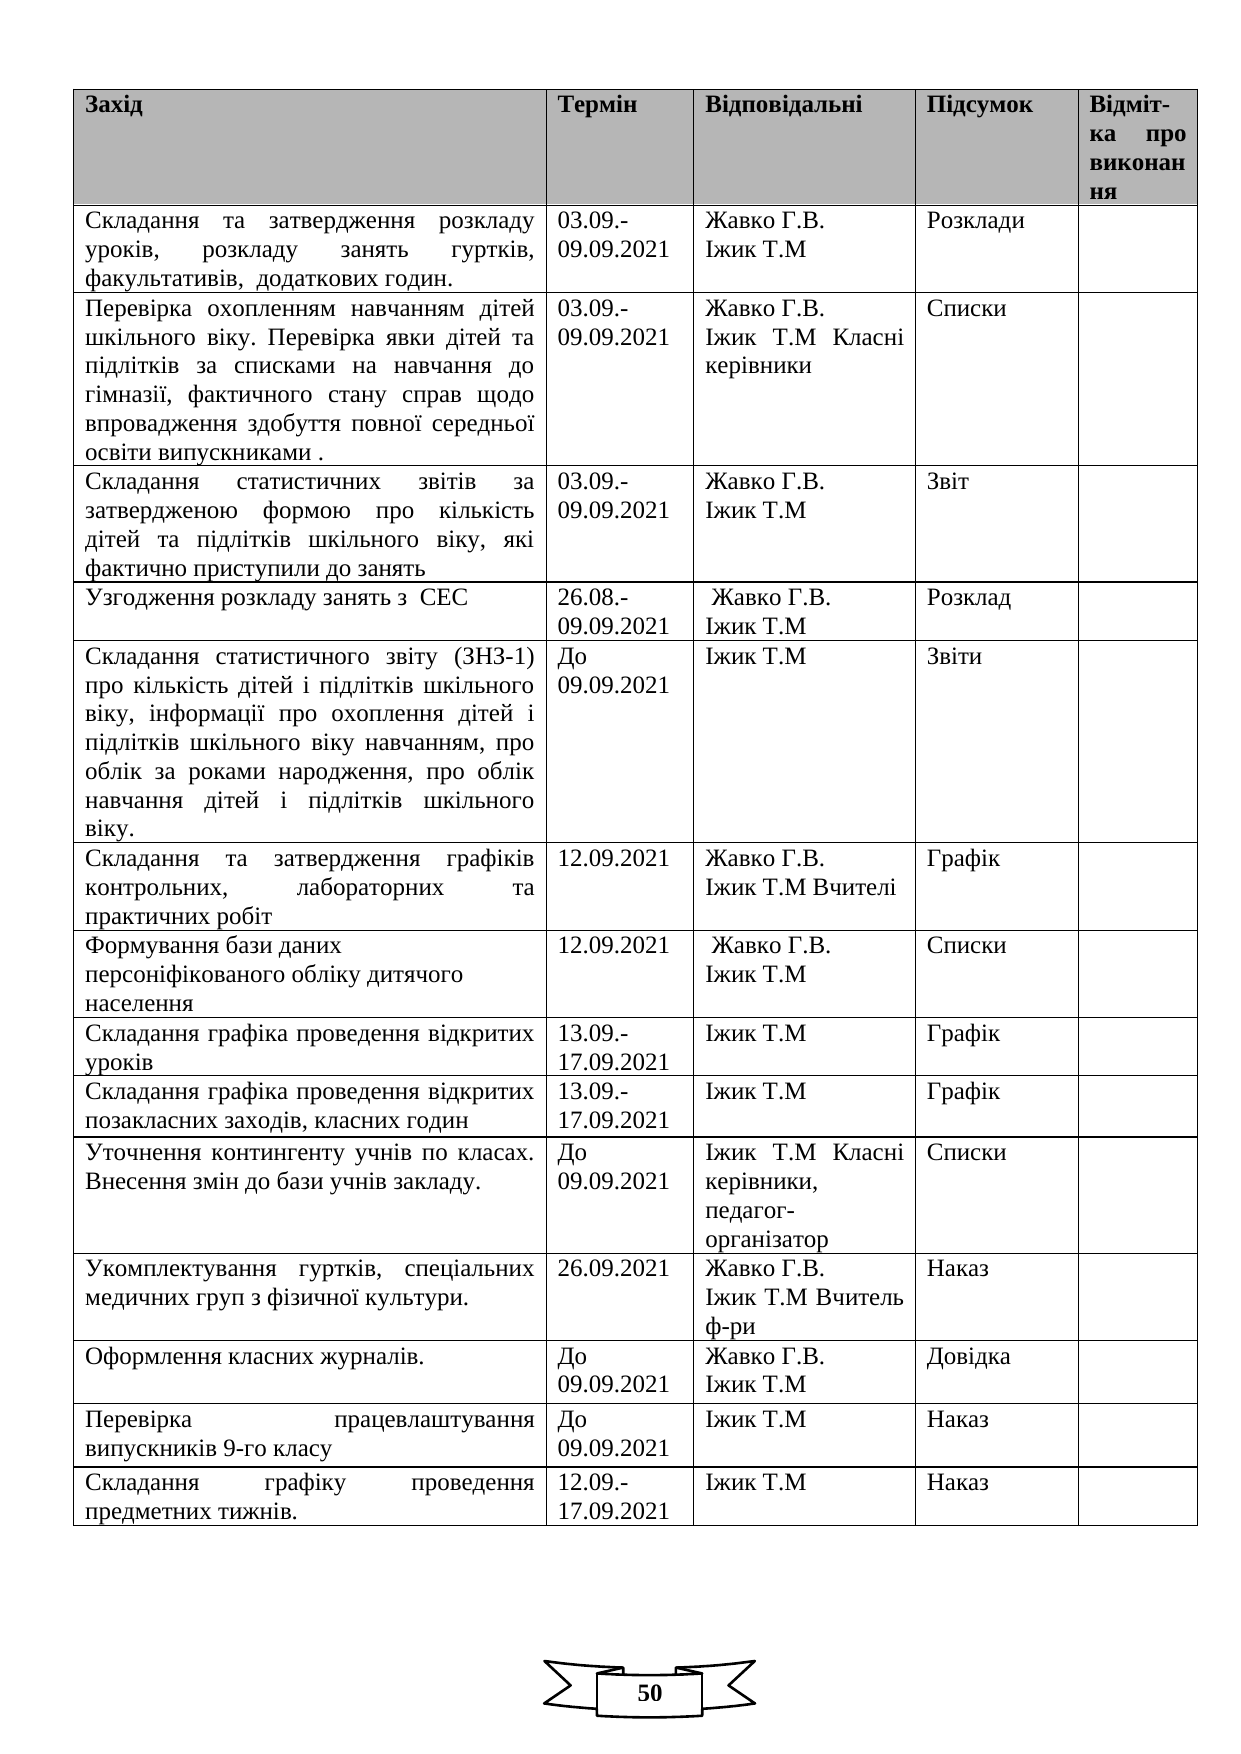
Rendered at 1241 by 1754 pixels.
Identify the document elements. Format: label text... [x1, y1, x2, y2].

table_cell Жавко Г.В. Іжик Т.М [694, 931, 915, 1017]
table_cell Наказ [916, 1254, 1078, 1340]
table_cell Іжик Т.М [694, 1018, 915, 1075]
table_cell Складання графіка проведення відкритих позакласних заходів, класних годин [74, 1076, 546, 1136]
table_header Термін [547, 90, 693, 204]
table_cell Жавко Г.В. Іжик Т.М Класні керівники [694, 293, 915, 465]
table_cell Іжик Т.М Класні керівники, педагог-організатор [694, 1138, 915, 1252]
table_cell Іжик Т.М [694, 1468, 915, 1525]
table_cell Складання та затвердження розкладу уроків, розкладу занять гуртків, факультативів, додаткових годин. [74, 206, 546, 292]
table_cell 13.09.-17.09.2021 [547, 1076, 693, 1136]
table_cell Іжик Т.М [694, 1404, 915, 1466]
table_header Підсумок [916, 90, 1078, 204]
table_cell Уточнення контингенту учнів по класах. Внесення змін до бази учнів закладу. [74, 1138, 546, 1252]
table_cell Списки [916, 1138, 1078, 1252]
table_cell До 09.09.2021 [547, 1404, 693, 1466]
table_cell Оформлення класних журналів. [74, 1341, 546, 1403]
table_cell Жавко Г.В. Іжик Т.М [694, 1341, 915, 1403]
table_cell Іжик Т.М [694, 641, 915, 842]
table_cell Звіти [916, 641, 1078, 842]
table_cell Розклад [916, 583, 1078, 640]
table_cell До 09.09.2021 [547, 1138, 693, 1252]
table_cell Складання та затвердження графіків контрольних, лабораторних та практичних робіт [74, 843, 546, 929]
table_cell [1079, 1018, 1197, 1075]
table_cell [1079, 1138, 1197, 1252]
table_header Відповідальні [694, 90, 915, 204]
table_header Відміт-ка про виконання [1079, 90, 1197, 204]
table_cell 26.08.-09.09.2021 [547, 583, 693, 640]
table_cell [1079, 206, 1197, 292]
table_cell Перевірка працевлаштування випускників 9-го класу [74, 1404, 546, 1466]
table_cell Графік [916, 1018, 1078, 1075]
table_cell Довідка [916, 1341, 1078, 1403]
table_cell Жавко Г.В. Іжик Т.М Вчитель ф-ри [694, 1254, 915, 1340]
table_cell [1079, 1341, 1197, 1403]
table_cell 13.09.-17.09.2021 [547, 1018, 693, 1075]
table_cell Складання статистичного звіту (ЗНЗ-1) про кількість дітей і підлітків шкільного віку, інформації про охоплення дітей і підлітків шкільного віку навчанням, про облік за роками народження, про облік навчання дітей і підлітків шкільного віку. [74, 641, 546, 842]
table_header Захід [74, 90, 546, 204]
table_cell [1079, 1254, 1197, 1340]
table_cell Складання статистичних звітів за затвердженою формою про кількість дітей та підлітків шкільного віку, які фактично приступили до занять [74, 466, 546, 581]
table_cell Перевірка охопленням навчанням дітей шкільного віку. Перевірка явки дітей та підлітків за списками на навчання до гімназії, фактичного стану справ щодо впровадження здобуття повної середньої освіти випускниками . [74, 293, 546, 465]
table_cell Узгодження розкладу занять з СЕС [74, 583, 546, 640]
table_cell Жавко Г.В. Іжик Т.М [694, 206, 915, 292]
table_cell Складання графіка проведення відкритих уроків [74, 1018, 546, 1075]
table_cell До 09.09.2021 [547, 641, 693, 842]
table_cell Формування бази даних персоніфікованого обліку дитячого населення [74, 931, 546, 1017]
table_cell Жавко Г.В. Іжик Т.М Вчителі [694, 843, 915, 929]
table_cell [1079, 466, 1197, 581]
table_cell Списки [916, 931, 1078, 1017]
table_cell Наказ [916, 1404, 1078, 1466]
table_cell [1079, 583, 1197, 640]
table_cell Іжик Т.М [694, 1076, 915, 1136]
table_cell Жавко Г.В. Іжик Т.М [694, 583, 915, 640]
table_cell [1079, 843, 1197, 929]
table_cell 03.09.-09.09.2021 [547, 206, 693, 292]
table_cell Графік [916, 843, 1078, 929]
table_cell 26.09.2021 [547, 1254, 693, 1340]
table_cell Розклади [916, 206, 1078, 292]
table_cell 03.09.-09.09.2021 [547, 293, 693, 465]
table_cell Жавко Г.В. Іжик Т.М [694, 466, 915, 581]
table_cell До 09.09.2021 [547, 1341, 693, 1403]
table_cell Звіт [916, 466, 1078, 581]
table_cell [1079, 1468, 1197, 1525]
table_cell 12.09.-17.09.2021 [547, 1468, 693, 1525]
table_cell [1079, 931, 1197, 1017]
table_cell [1079, 293, 1197, 465]
table_cell 03.09.-09.09.2021 [547, 466, 693, 581]
table_cell [1079, 1404, 1197, 1466]
table_cell 12.09.2021 [547, 931, 693, 1017]
table_cell Складання графіку проведення предметних тижнів. [74, 1468, 546, 1525]
table_cell [1079, 1076, 1197, 1136]
table_cell Укомплектування гуртків, спеціальних медичних груп з фізичної культури. [74, 1254, 546, 1340]
table_cell [1079, 641, 1197, 842]
table_cell Графік [916, 1076, 1078, 1136]
table_cell Наказ [916, 1468, 1078, 1525]
table_cell 12.09.2021 [547, 843, 693, 929]
table_cell Списки [916, 293, 1078, 465]
